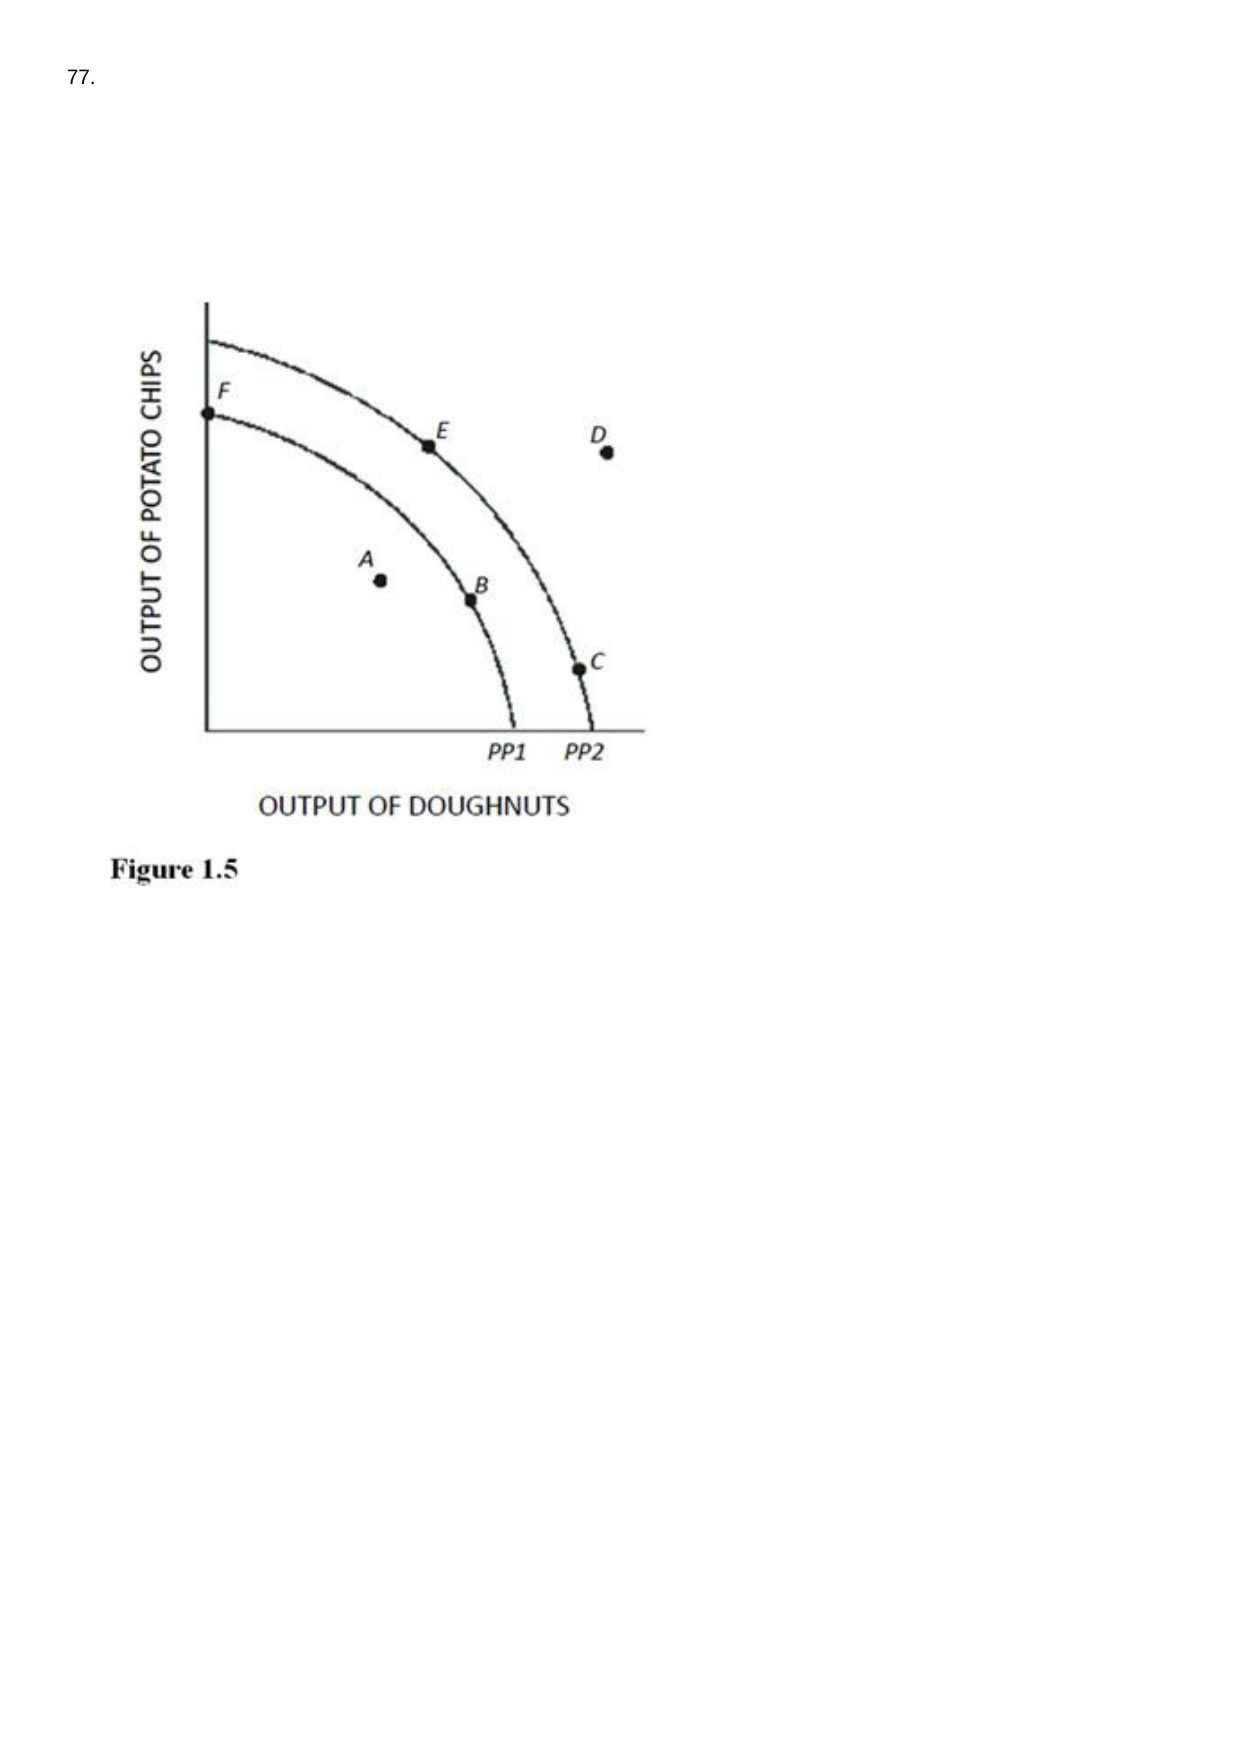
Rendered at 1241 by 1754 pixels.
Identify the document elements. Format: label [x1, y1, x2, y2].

picture [110, 301, 651, 888]
